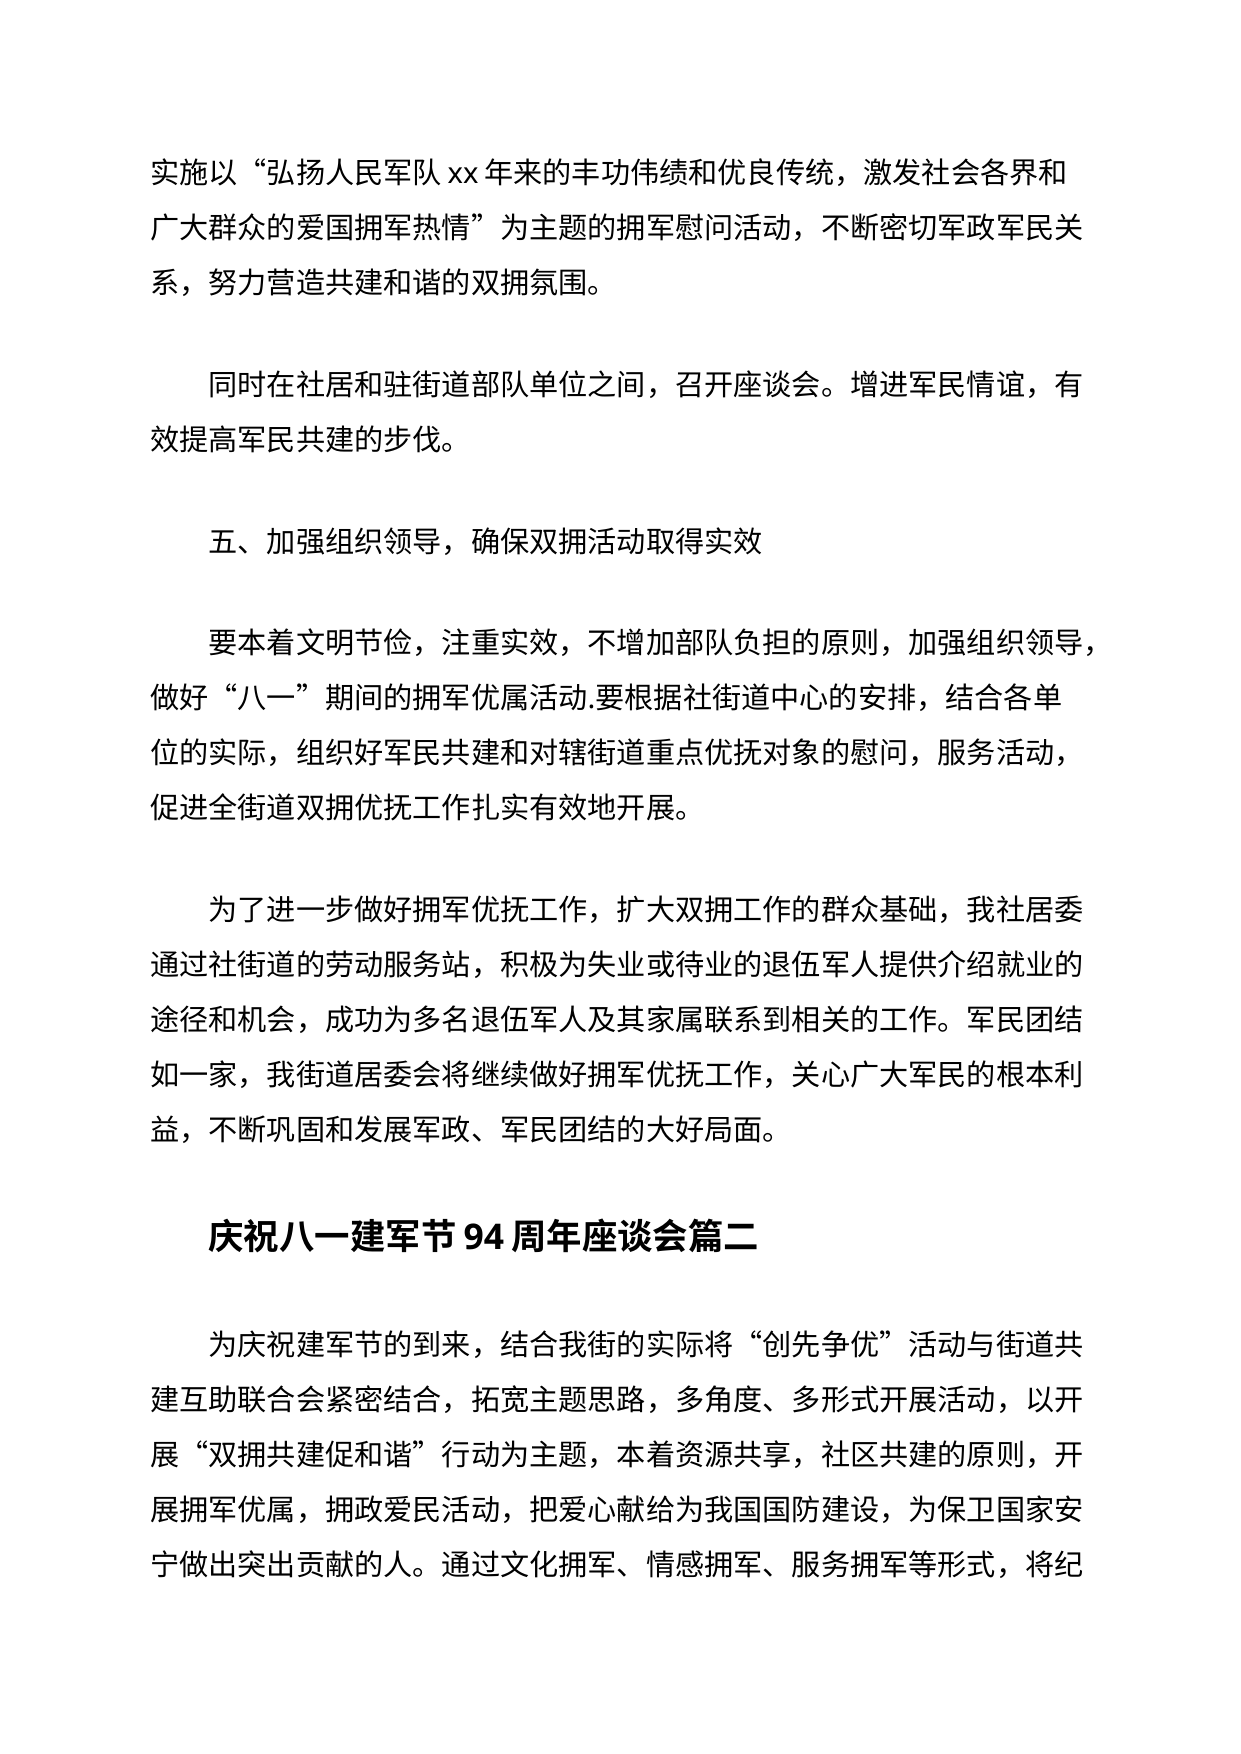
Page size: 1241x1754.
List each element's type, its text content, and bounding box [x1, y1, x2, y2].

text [150, 1322, 1090, 1583]
text 同时在社居和驻街道部队单位之间，召开座谈会。增进军民情谊，有效提高军民共建的步伐。 [150, 362, 1090, 459]
text 五、加强组织领导，确保双拥活动取得实效 [150, 518, 1090, 561]
text 庆祝八一建军节94周年座谈会篇二 [150, 1208, 1090, 1259]
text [150, 150, 1090, 302]
text 要本着文明节俭，注重实效，不增加部队负担的原则，加强组织领导，做好“八一”期间的拥军优属活动.要根据社街道中心的安排，结合各单位的实际，组织好军民共建和对辖街道重点优抚对象的慰问，服务活动，促进全街道双拥优抚工作扎实有效地开展。 [150, 620, 1090, 827]
text 为了进一步做好拥军优抚工作，扩大双拥工作的群众基础，我社居委通过社街道的劳动服务站，积极为失业或待业的退伍军人提供介绍就业的途径和机会，成功为多名退伍军人及其家属联系到相关的工作。军民团结如一家，我街道居委会将继续做好拥军优抚工作，关心广大军民的根本利益，不断巩固和发展军政、军民团结的大好局面。 [150, 887, 1090, 1148]
